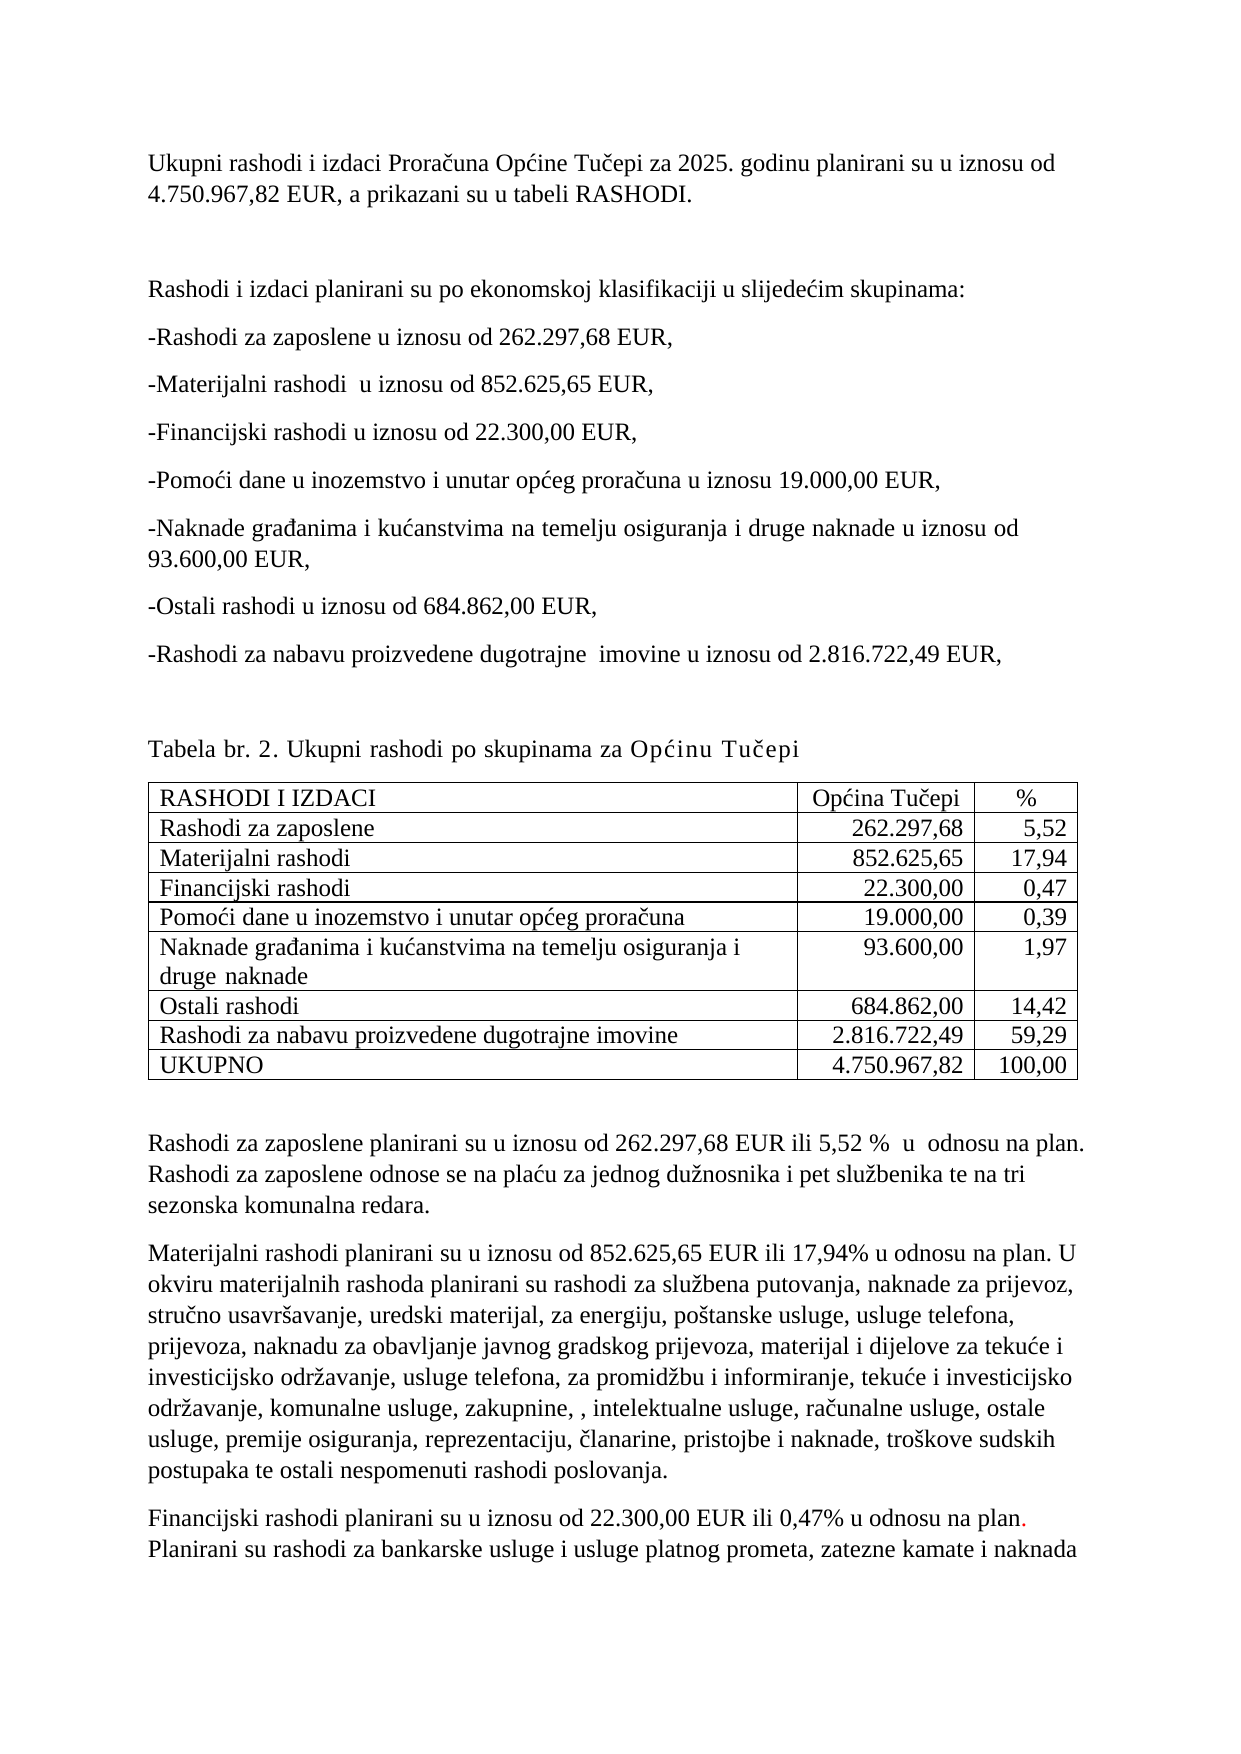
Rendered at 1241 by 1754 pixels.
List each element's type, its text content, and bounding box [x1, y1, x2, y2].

text -Financijski rashodi u iznosu od 22.300,00 EUR, [148, 417, 1093, 446]
table_cell 17,94 [975, 843, 1077, 872]
text Tabela br. 2. Ukupni rashodi po skupinama za Općinu Tučepi [148, 734, 1093, 763]
table_cell Financijski rashodi [149, 873, 797, 901]
table_cell Rashodi za nabavu proizvedene dugotrajne imovine [149, 1021, 797, 1049]
table_cell 4.750.967,82 [798, 1050, 974, 1079]
table_cell UKUPNO [149, 1050, 797, 1079]
table_cell 0,39 [975, 903, 1077, 931]
text Ukupni rashodi i izdaci Proračuna Općine Tučepi za 2025. godinu planirani su u iznosu od 4.750.967,82 EUR, a prikazani su u tabeli RASHODI. [148, 148, 1093, 207]
table_cell Rashodi za zaposlene [149, 813, 797, 842]
table_cell 93.600,00 [798, 932, 974, 990]
table_cell 852.625,65 [798, 843, 974, 872]
text -Pomoći dane u inozemstvo i unutar općeg proračuna u iznosu 19.000,00 EUR, [148, 465, 1093, 494]
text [148, 1503, 1093, 1562]
table_cell 59,29 [975, 1021, 1077, 1049]
table_cell 19.000,00 [798, 903, 974, 931]
text Rashodi i izdaci planirani su po ekonomskoj klasifikaciji u slijedećim skupinama: [148, 274, 1093, 303]
table_cell Naknade građanima i kućanstvima na temelju osiguranja i druge naknade [149, 932, 797, 990]
table_cell 0,47 [975, 873, 1077, 901]
table_header % [975, 783, 1077, 812]
text -Ostali rashodi u iznosu od 684.862,00 EUR, [148, 591, 1093, 620]
table_cell 262.297,68 [798, 813, 974, 842]
table_cell Ostali rashodi [149, 991, 797, 1019]
table_cell 5,52 [975, 813, 1077, 842]
table_cell 684.862,00 [798, 991, 974, 1019]
table_header Općina Tučepi [798, 783, 974, 812]
table_cell Pomoći dane u inozemstvo i unutar općeg proračuna [149, 903, 797, 931]
table_cell 100,00 [975, 1050, 1077, 1079]
table_header RASHODI I IZDACI [149, 783, 797, 812]
table_cell Materijalni rashodi [149, 843, 797, 872]
table_cell 22.300,00 [798, 873, 974, 901]
text -Rashodi za zaposlene u iznosu od 262.297,68 EUR, [148, 322, 1093, 351]
text Rashodi za zaposlene planirani su u iznosu od 262.297,68 EUR ili 5,52 % u odnosu na plan. Rashodi za zaposlene odnose se na plaću za jednog dužnosnika i pet službenika te na tri sezonska komunalna redara. [148, 1128, 1093, 1219]
text -Naknade građanima i kućanstvima na temelju osiguranja i druge naknade u iznosu od 93.600,00 EUR, [148, 513, 1093, 572]
text -Materijalni rashodi u iznosu od 852.625,65 EUR, [148, 369, 1093, 398]
text Materijalni rashodi planirani su u iznosu od 852.625,65 EUR ili 17,94% u odnosu na plan. U okviru materijalnih rashoda planirani su rashodi za službena putovanja, naknade za prijevoz, stručno usavršavanje, uredski materijal, za energiju, poštanske usluge, usluge telefona, prijevoza, naknadu za obavljanje javnog gradskog prijevoza, materijal i dijelove za tekuće i investicijsko održavanje, usluge telefona, za promidžbu i informiranje, tekuće i investicijsko održavanje, komunalne usluge, zakupnine, , intelektualne usluge, računalne usluge, ostale usluge, premije osiguranja, reprezentaciju, članarine, pristojbe i naknade, troškove sudskih postupaka te ostali nespomenuti rashodi poslovanja. [148, 1238, 1093, 1484]
table_cell 2.816.722,49 [798, 1021, 974, 1049]
table_cell 14,42 [975, 991, 1077, 1019]
text -Rashodi za nabavu proizvedene dugotrajne imovine u iznosu od 2.816.722,49 EUR, [148, 639, 1093, 668]
table_cell 1,97 [975, 932, 1077, 990]
